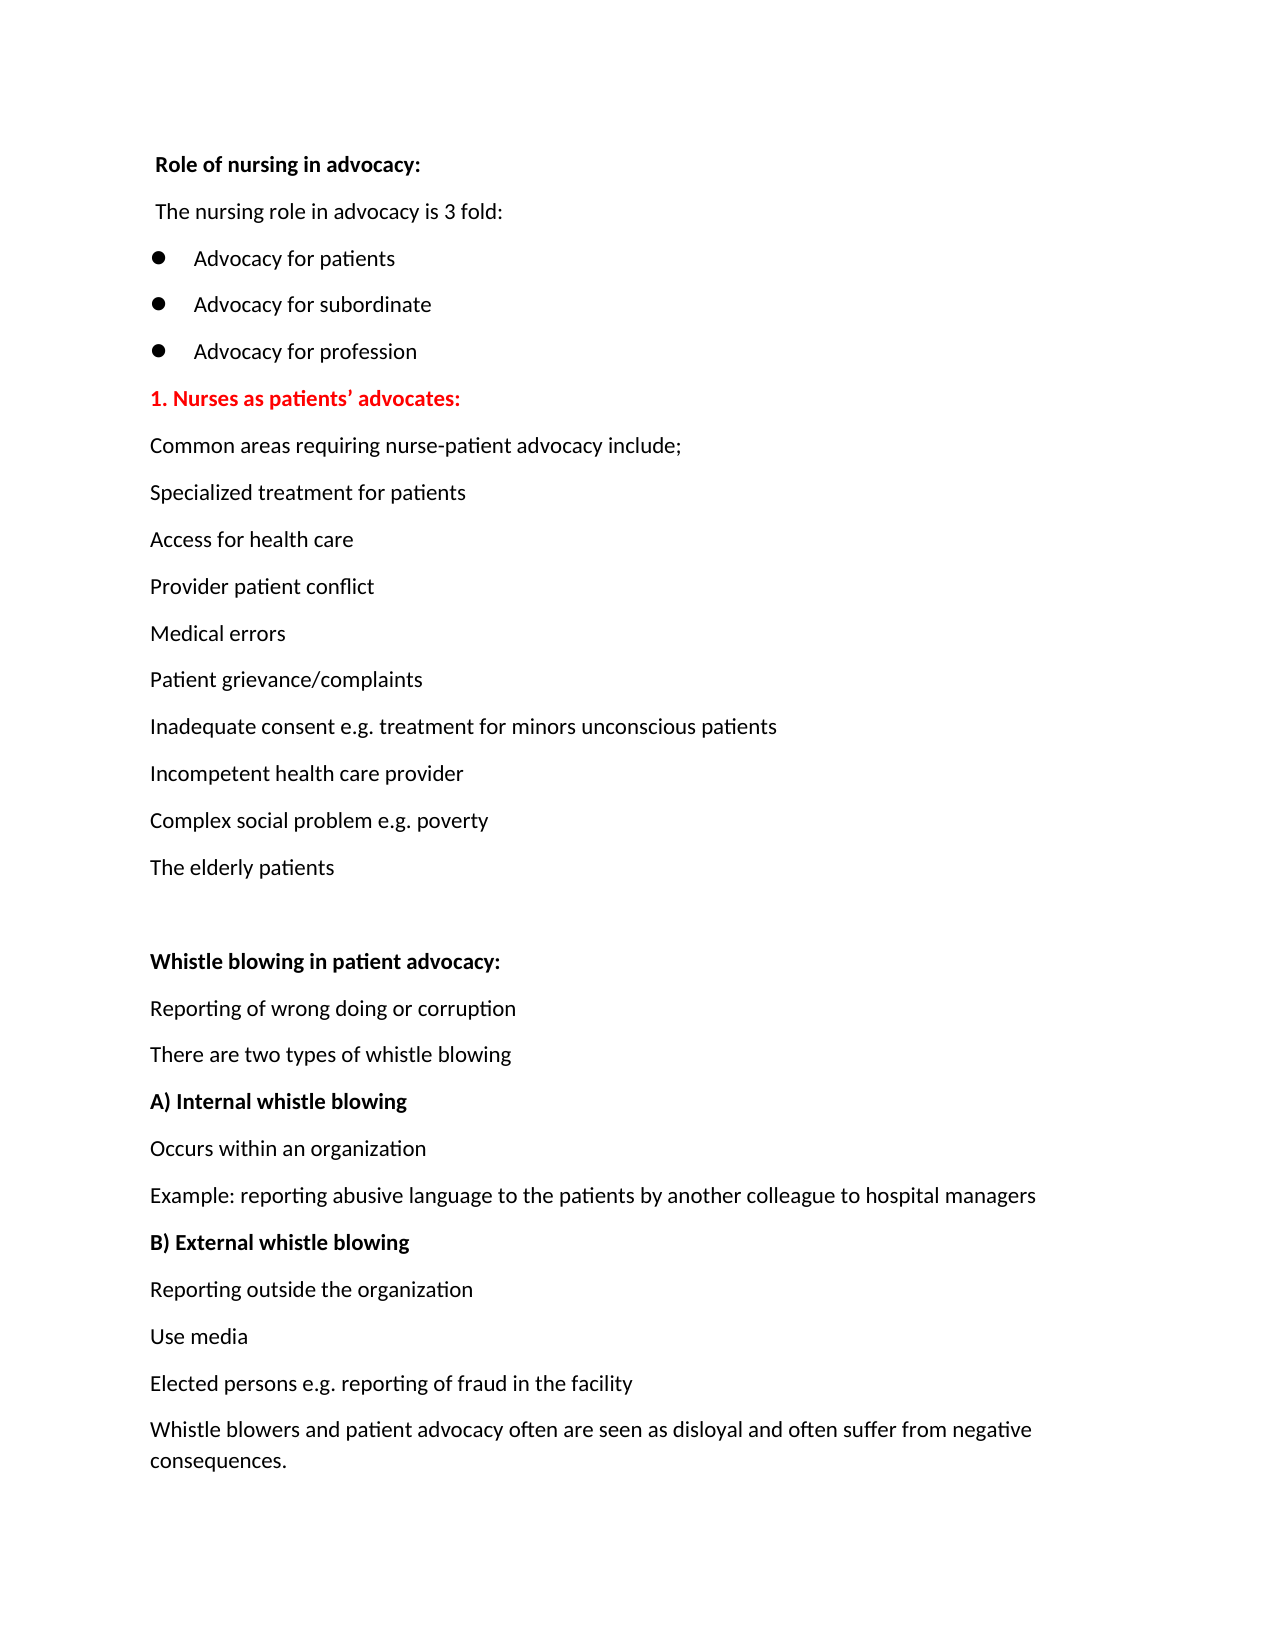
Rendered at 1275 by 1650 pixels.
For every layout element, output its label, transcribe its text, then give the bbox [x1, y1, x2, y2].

list The elderly patients [150, 853, 1125, 881]
list Complex social problem e.g. poverty [150, 806, 1125, 834]
list Access for health care [150, 525, 1125, 553]
list Whistle blowing in patient advocacy: [150, 947, 1125, 975]
list Reporting outside the organization [150, 1275, 1125, 1303]
list Reporting of wrong doing or corruption [150, 994, 1125, 1022]
list Advocacy for subordinate [150, 291, 1125, 319]
list Advocacy for patients [150, 244, 1125, 272]
list Example: reporting abusive language to the patients by another colleague to hospital managers [150, 1181, 1125, 1209]
list Provider patient conflict [150, 572, 1125, 600]
list Medical errors [150, 619, 1125, 647]
list Internal whistle blowing [150, 1087, 1125, 1116]
list Elected persons e.g. reporting of fraud in the facility [150, 1369, 1125, 1397]
list The nursing role in advocacy is 3 fold: [155, 197, 1125, 225]
list Specialized treatment for patients [150, 478, 1125, 506]
list Role of nursing in advocacy: [155, 150, 1125, 178]
list External whistle blowing [150, 1228, 1125, 1256]
list Nurses as patients’ advocates: [150, 384, 1125, 412]
list There are two types of whistle blowing [150, 1041, 1125, 1069]
list Advocacy for profession [150, 337, 1125, 366]
list Inadequate consent e.g. treatment for minors unconscious patients [150, 712, 1125, 741]
list Use media [150, 1322, 1125, 1350]
list Patient grievance/complaints [150, 666, 1125, 694]
list Incompetent health care provider [150, 759, 1125, 787]
list Common areas requiring nurse-patient advocacy include; [150, 431, 1125, 459]
list Whistle blowers and patient advocacy often are seen as disloyal and often suffer from negative consequences. [150, 1416, 1125, 1474]
list Occurs within an organization [150, 1134, 1125, 1162]
